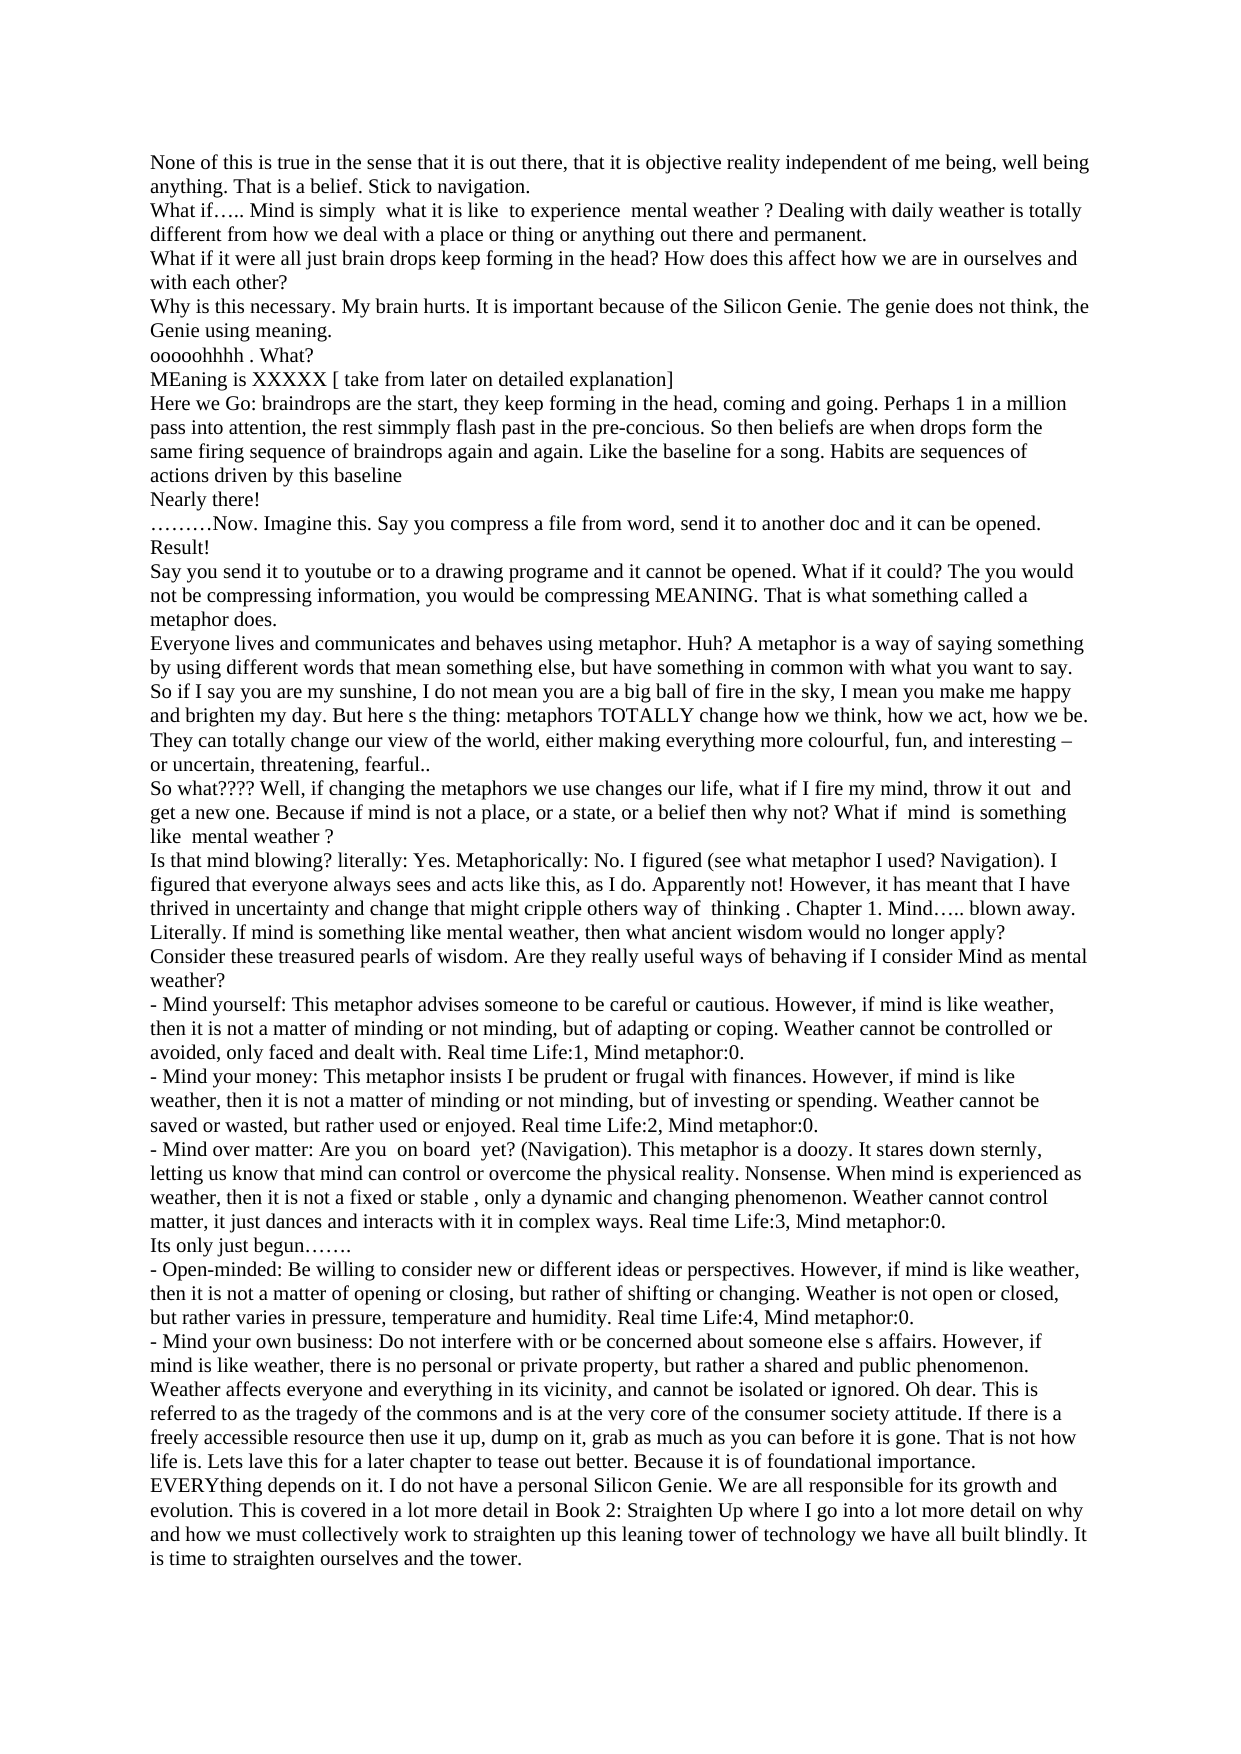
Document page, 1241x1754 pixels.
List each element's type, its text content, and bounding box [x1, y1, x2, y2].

text Consider these treasured pearls of wisdom. Are they really useful ways of behaving if I consider Mind as mental weather? [150, 944, 1090, 992]
text MEaning is XXXXX [ take from later on detailed explanation] [150, 367, 1090, 391]
text What if….. Mind is simply what it is like to experience mental weather ? Dealing with daily weather is totally different from how we deal with a place or thing or anything out there and permanent. [150, 198, 1090, 246]
text Why is this necessary. My brain hurts. It is important because of the Silicon Genie. The genie does not think, the Genie using meaning. [150, 294, 1090, 342]
text - Mind your money: This metaphor insists I be prudent or frugal with finances. However, if mind is like weather, then it is not a matter of minding or not minding, but of investing or spending. Weather cannot be saved or wasted, but rather used or enjoyed. Real time Life:2, Mind metaphor:0. [150, 1064, 1090, 1137]
text Is that mind blowing? literally: Yes. Metaphorically: No. I figured (see what metaphor I used? Navigation). I figured that everyone always sees and acts like this, as I do. Apparently not! However, it has meant that I have thrived in uncertainty and change that might cripple others way of thinking . Chapter 1. Mind….. blown away. Literally. If mind is something like mental weather, then what ancient wisdom would no longer apply? [150, 848, 1090, 944]
text - Mind your own business: Do not interfere with or be concerned about someone else s affairs. However, if mind is like weather, there is no personal or private property, but rather a shared and public phenomenon. Weather affects everyone and everything in its vicinity, and cannot be isolated or ignored. Oh dear. This is referred to as the tragedy of the commons and is at the very core of the consumer society attitude. If there is a freely accessible resource then use it up, dump on it, grab as much as you can before it is gone. That is not how life is. Lets lave this for a later chapter to tease out better. Because it is of foundational importance. EVERYthing depends on it. I do not have a personal Silicon Genie. We are all responsible for its growth and evolution. This is covered in a lot more detail in Book 2: Straighten Up where I go into a lot more detail on why and how we must collectively work to straighten up this leaning tower of technology we have all built blindly. It is time to straighten ourselves and the tower. [150, 1329, 1090, 1570]
text So if I say you are my sunshine, I do not mean you are a big ball of fire in the sky, I mean you make me happy and brighten my day. But here s the thing: metaphors TOTALLY change how we think, how we act, how we be. They can totally change our view of the world, either making everything more colourful, fun, and interesting – or uncertain, threatening, fearful.. [150, 679, 1090, 776]
text What if it were all just brain drops keep forming in the head? How does this affect how we are in ourselves and with each other? [150, 246, 1090, 294]
text None of this is true in the sense that it is out there, that it is objective reality independent of me being, well being anything. That is a belief. Stick to navigation. [150, 150, 1090, 198]
text Nearly there! [150, 487, 1090, 511]
text So what???? Well, if changing the metaphors we use changes our life, what if I fire my mind, throw it out and get a new one. Because if mind is not a place, or a state, or a belief then why not? What if mind is something like mental weather ? [150, 776, 1090, 848]
text Here we Go: braindrops are the start, they keep forming in the head, coming and going. Perhaps 1 in a million pass into attention, the rest simmply flash past in the pre-concious. So then beliefs are when drops form the same firing sequence of braindrops again and again. Like the baseline for a song. Habits are sequences of actions driven by this baseline [150, 391, 1090, 487]
text Say you send it to youtube or to a drawing programe and it cannot be opened. What if it could? The you would not be compressing information, you would be compressing MEANING. That is what something called a metaphor does. [150, 559, 1090, 631]
text - Mind yourself: This metaphor advises someone to be careful or cautious. However, if mind is like weather, then it is not a matter of minding or not minding, but of adapting or coping. Weather cannot be controlled or avoided, only faced and dealt with. Real time Life:1, Mind metaphor:0. [150, 992, 1090, 1064]
text - Mind over matter: Are you on board yet? (Navigation). This metaphor is a doozy. It stares down sternly, letting us know that mind can control or overcome the physical reality. Nonsense. When mind is experienced as weather, then it is not a fixed or stable , only a dynamic and changing phenomenon. Weather cannot control matter, it just dances and interacts with it in complex ways. Real time Life:3, Mind metaphor:0. [150, 1137, 1090, 1233]
text ooooohhhh . What? [150, 342, 1090, 367]
text - Open-minded: Be willing to consider new or different ideas or perspectives. However, if mind is like weather, then it is not a matter of opening or closing, but rather of shifting or changing. Weather is not open or closed, but rather varies in pressure, temperature and humidity. Real time Life:4, Mind metaphor:0. [150, 1257, 1090, 1329]
text Everyone lives and communicates and behaves using metaphor. Huh? A metaphor is a way of saying something by using different words that mean something else, but have something in common with what you want to say. [150, 631, 1090, 679]
text ………Now. Imagine this. Say you compress a file from word, send it to another doc and it can be opened. Result! [150, 511, 1090, 559]
text Its only just begun……. [150, 1233, 1090, 1257]
